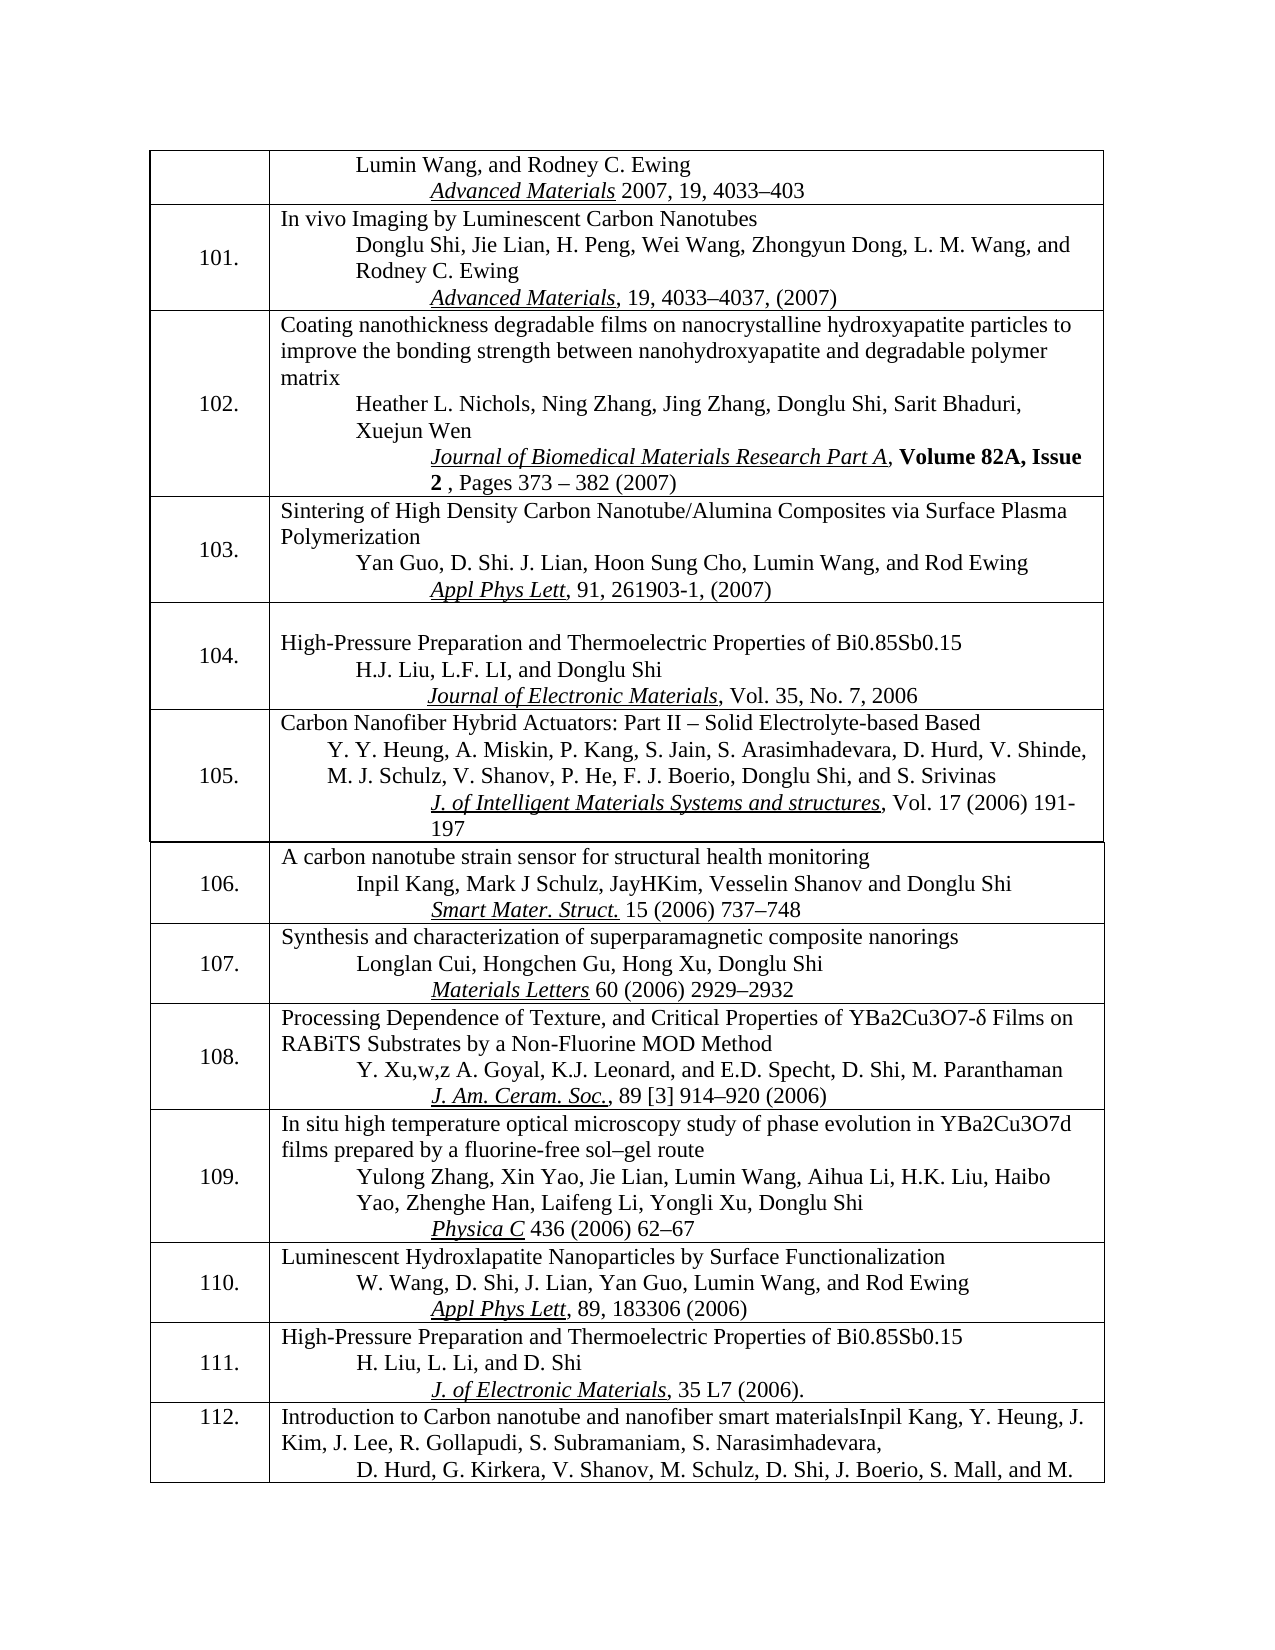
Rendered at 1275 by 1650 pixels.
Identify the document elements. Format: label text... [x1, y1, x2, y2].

table_cell Processing Dependence of Texture, and Critical Properties of YBa2Cu3O7-δ Films on RABiTS Substrates by a Non-Fluorine MOD Method Y. Xu,w,z A. Goyal, K.J. Leonard, and E.D. Specht, D. Shi, M. Paranthaman J. Am. Ceram. Soc., 89 [3] 914–920 (2006) [270, 1004, 1104, 1109]
table_cell [151, 205, 269, 310]
table_header A carbon nanotube strain sensor for structural health monitoring Inpil Kang, Mark J Schulz, JayHKim, Vesselin Shanov and Donglu Shi Smart Mater. Struct. 15 (2006) 737–748 [270, 843, 1104, 922]
table_cell [151, 1403, 269, 1482]
table_cell [151, 710, 269, 841]
table_cell Sintering of High Density Carbon Nanotube/Alumina Composites via Surface Plasma Polymerization Yan Guo, D. Shi. J. Lian, Hoon Sung Cho, Lumin Wang, and Rod Ewing Appl Phys Lett, 91, 261903-1, (2007) [270, 497, 1103, 602]
table_cell [151, 151, 269, 204]
table_cell Synthesis and characterization of superparamagnetic composite nanorings Longlan Cui, Hongchen Gu, Hong Xu, Donglu Shi Materials Letters 60 (2006) 2929–2932 [270, 924, 1104, 1002]
table_cell [151, 1243, 269, 1322]
table_cell [151, 603, 269, 708]
table_cell [151, 1323, 269, 1402]
table_cell Luminescent Hydroxlapatite Nanoparticles by Surface Functionalization W. Wang, D. Shi, J. Lian, Yan Guo, Lumin Wang, and Rod Ewing Appl Phys Lett, 89, 183306 (2006) [270, 1243, 1104, 1322]
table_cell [270, 151, 1103, 204]
table_cell [151, 1110, 269, 1242]
table_header [151, 843, 269, 922]
table_cell [151, 1004, 269, 1109]
table_cell High-Pressure Preparation and Thermoelectric Properties of Bi0.85Sb0.15 H. Liu, L. Li, and D. Shi J. of Electronic Materials, 35 L7 (2006). [270, 1323, 1104, 1402]
table_cell [151, 924, 269, 1002]
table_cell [270, 1403, 1104, 1482]
table_cell [151, 497, 269, 602]
table_cell [151, 311, 269, 496]
table_cell Carbon Nanofiber Hybrid Actuators: Part II – Solid Electrolyte-based Based Y. Y. Heung, A. Miskin, P. Kang, S. Jain, S. Arasimhadevara, D. Hurd, V. Shinde, M. J. Schulz, V. Shanov, P. He, F. J. Boerio, Donglu Shi, and S. Srivinas J. of Intelligent Materials Systems and structures, Vol. 17 (2006) 191-197 [270, 710, 1103, 841]
table_cell High-Pressure Preparation and Thermoelectric Properties of Bi0.85Sb0.15 H.J. Liu, L.F. LI, and Donglu Shi Journal of Electronic Materials, Vol. 35, No. 7, 2006 [270, 603, 1103, 708]
table_cell In situ high temperature optical microscopy study of phase evolution in YBa2Cu3O7d films prepared by a fluorine-free sol–gel route Yulong Zhang, Xin Yao, Jie Lian, Lumin Wang, Aihua Li, H.K. Liu, Haibo Yao, Zhenghe Han, Laifeng Li, Yongli Xu, Donglu Shi Physica C 436 (2006) 62–67 [270, 1110, 1104, 1242]
table_cell Coating nanothickness degradable films on nanocrystalline hydroxyapatite particles to improve the bonding strength between nanohydroxyapatite and degradable polymer matrix Heather L. Nichols, Ning Zhang, Jing Zhang, Donglu Shi, Sarit Bhaduri, Xuejun Wen Journal of Biomedical Materials Research Part A, Volume 82A, Issue 2 , Pages 373 – 382 (2007) [270, 311, 1103, 496]
table_cell In vivo Imaging by Luminescent Carbon Nanotubes Donglu Shi, Jie Lian, H. Peng, Wei Wang, Zhongyun Dong, L. M. Wang, and Rodney C. Ewing Advanced Materials, 19, 4033–4037, (2007) [270, 205, 1103, 310]
